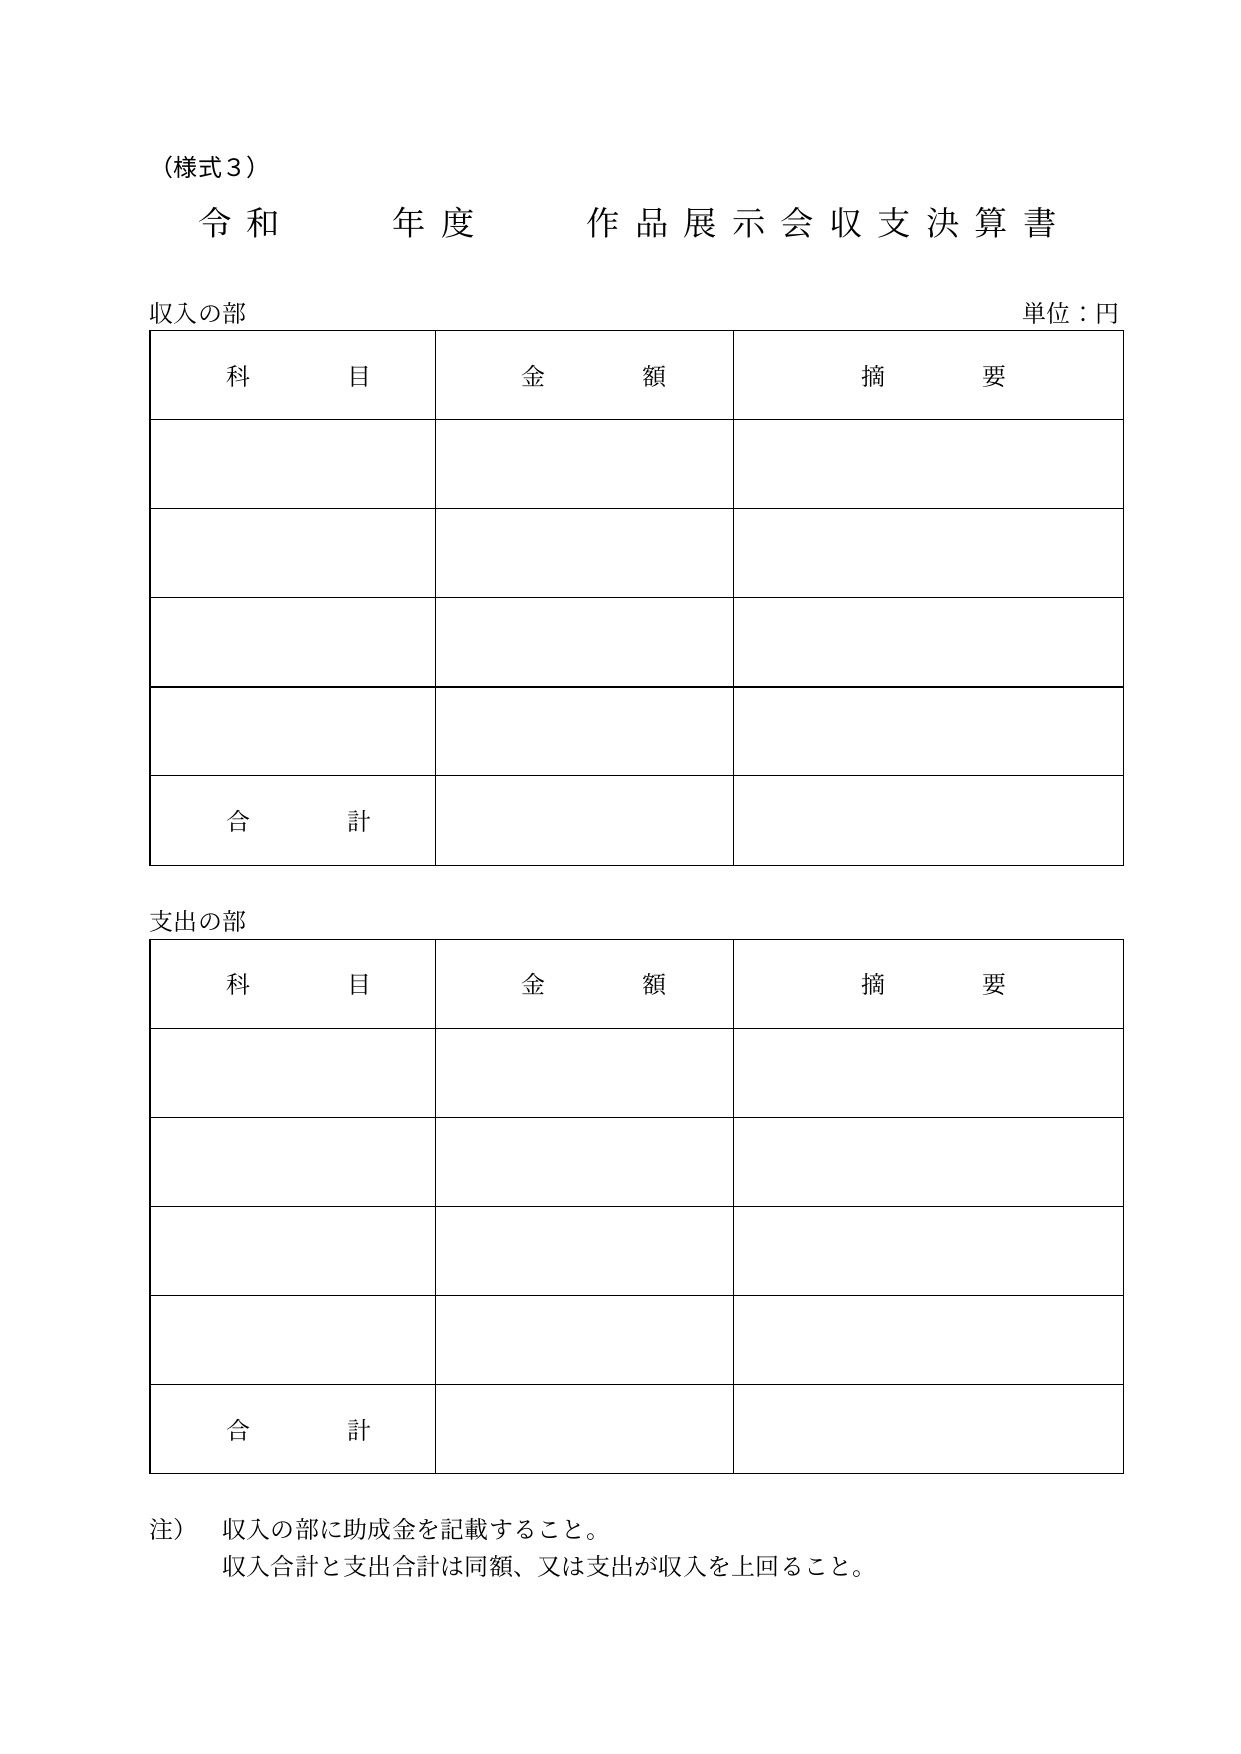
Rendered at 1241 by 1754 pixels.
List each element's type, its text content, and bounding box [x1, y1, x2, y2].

table_cell 合 計 [151, 776, 435, 864]
table_header 金 額 [436, 331, 733, 419]
text 令和 年度 作品展示会収支決算書 [149, 184, 1120, 257]
table_cell [151, 1207, 435, 1295]
table_cell [151, 1029, 435, 1117]
table_cell [151, 1118, 435, 1206]
text 注） 収入の部に助成金を記載すること。 [149, 1510, 1120, 1547]
table_header 科 目 [151, 940, 435, 1027]
table_header 摘 要 [734, 940, 1123, 1027]
table_header 金 額 [436, 940, 733, 1027]
table_cell [151, 688, 435, 775]
table_cell [151, 420, 435, 508]
table_cell [436, 509, 733, 597]
table_cell 合 計 [151, 1385, 435, 1473]
table_cell [734, 1296, 1123, 1384]
text （様式３） [149, 148, 1120, 184]
table_cell [734, 509, 1123, 597]
table_cell [151, 598, 435, 686]
table_cell [436, 420, 733, 508]
table_cell [734, 688, 1123, 775]
table_cell [734, 1118, 1123, 1206]
table_cell [436, 776, 733, 864]
table_cell [151, 509, 435, 597]
table_cell [436, 598, 733, 686]
table_cell [734, 420, 1123, 508]
table_cell [436, 1207, 733, 1295]
table_cell [436, 1118, 733, 1206]
table_header 摘 要 [734, 331, 1123, 419]
table_cell [436, 688, 733, 775]
table_cell [734, 598, 1123, 686]
table_cell [151, 1296, 435, 1384]
table_cell [734, 1029, 1123, 1117]
text 収入合計と支出合計は同額、又は支出が収入を上回ること。 [149, 1547, 1120, 1583]
table_header 科 目 [151, 331, 435, 419]
table_cell [436, 1296, 733, 1384]
table_cell [734, 1385, 1123, 1473]
table_cell [734, 776, 1123, 864]
text 支出の部 [149, 902, 1120, 938]
table_cell [734, 1207, 1123, 1295]
text 収入の部 単位：円 [149, 294, 1120, 330]
table_cell [436, 1385, 733, 1473]
table_cell [436, 1029, 733, 1117]
